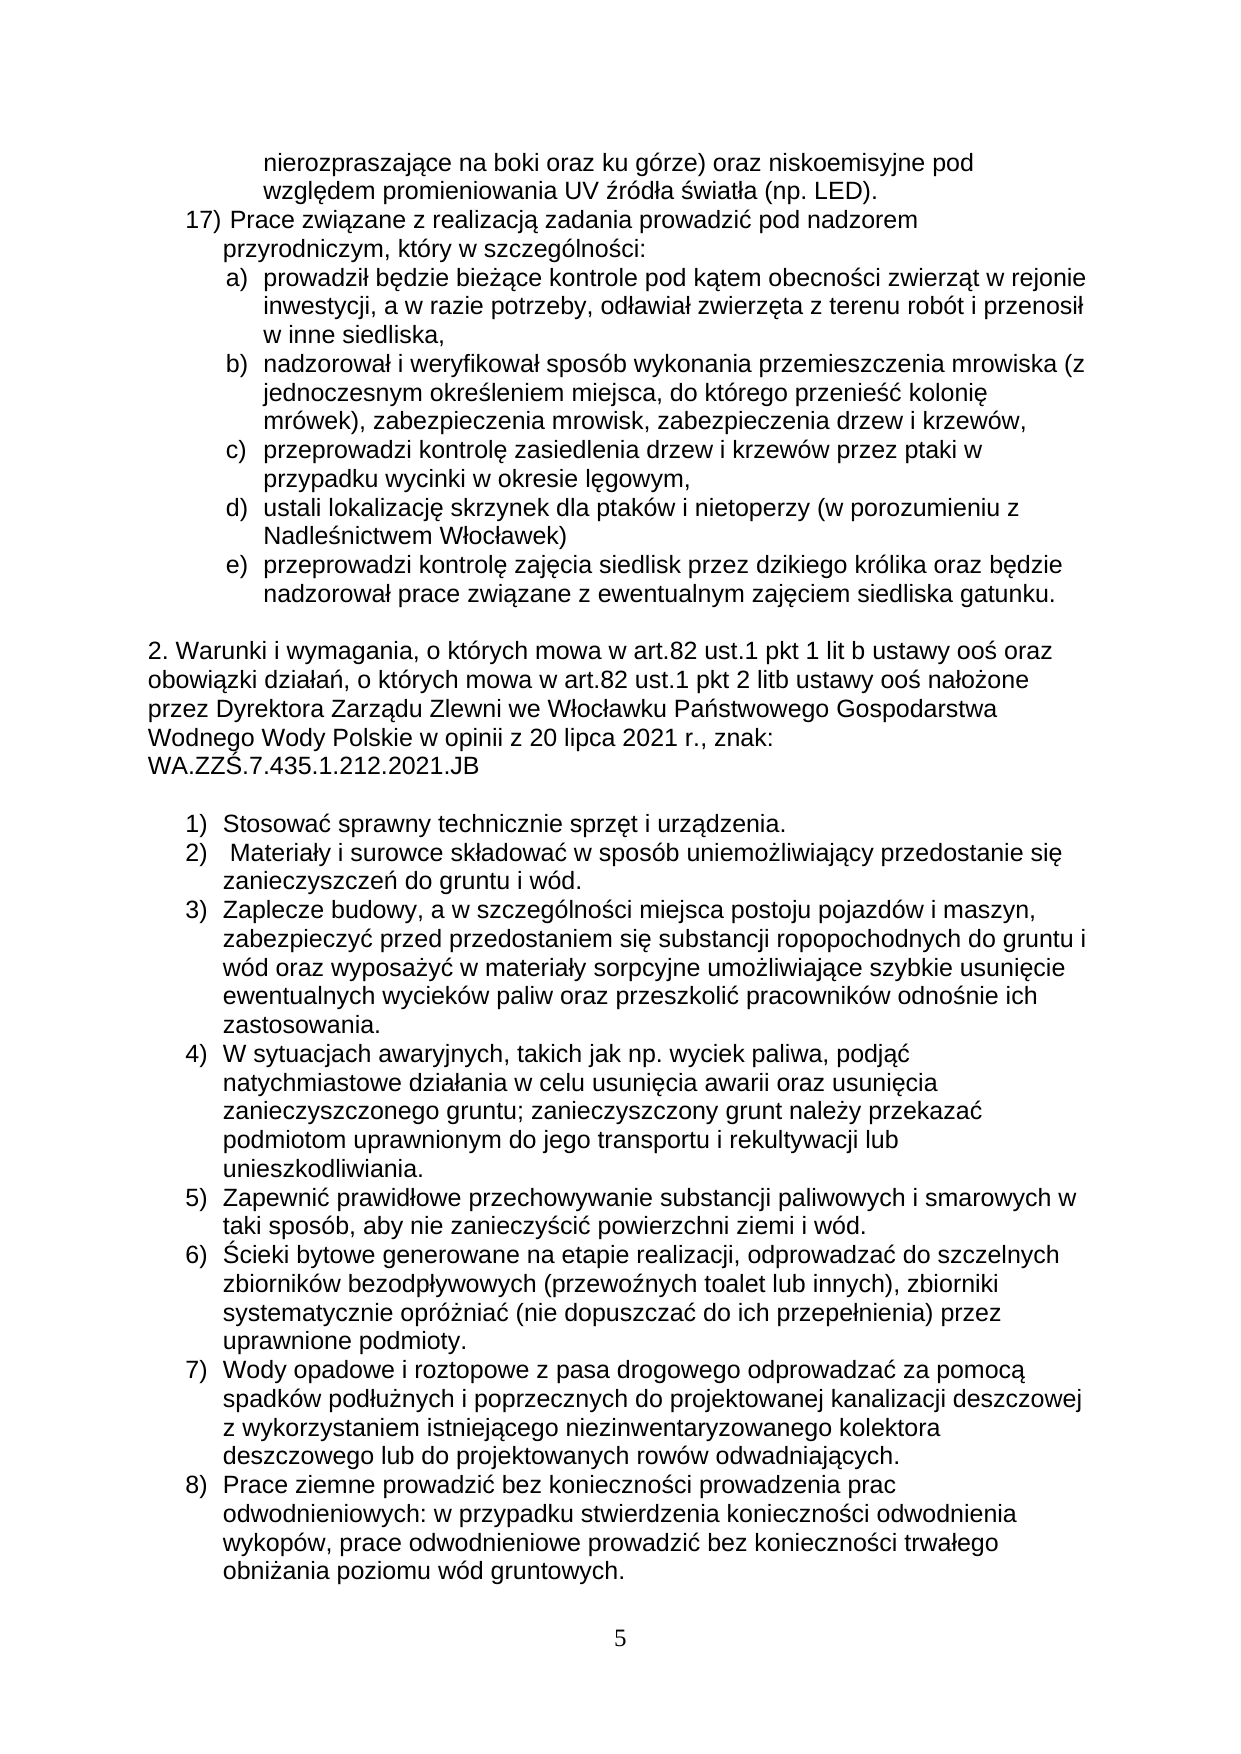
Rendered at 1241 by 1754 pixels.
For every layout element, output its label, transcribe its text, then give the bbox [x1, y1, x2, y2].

list Wody opadowe i roztopowe z pasa drogowego odprowadzać za pomocą spadków podłużnych i poprzecznych do projektowanej kanalizacji deszczowej z wykorzystaniem istniejącego niezinwentaryzowanego kolektora deszczowego lub do projektowanych rowów odwadniających. [185, 1355, 1093, 1470]
list Prace ziemne prowadzić bez konieczności prowadzenia prac odwodnieniowych: w przypadku stwierdzenia konieczności odwodnienia wykopów, prace odwodnieniowe prowadzić bez konieczności trwałego obniżania poziomu wód gruntowych. [185, 1470, 1093, 1585]
text 2. Warunki i wymagania, o których mowa w art.82 ust.1 pkt 1 lit b ustawy ooś oraz obowiązki działań, o których mowa w art.82 ust.1 pkt 2 litb ustawy ooś nałożone przez Dyrektora Zarządu Zlewni we Włocławku Państwowego Gospodarstwa Wodnego Wody Polskie w opinii z 20 lipca 2021 r., znak: WA.ZZŚ.7.435.1.212.2021.JB [148, 636, 1093, 780]
list Stosować sprawny technicznie sprzęt i urządzenia. [185, 809, 1093, 838]
list Ścieki bytowe generowane na etapie realizacji, odprowadzać do szczelnych zbiorników bezodpływowych (przewoźnych toalet lub innych), zbiorniki systematycznie opróżniać (nie dopuszczać do ich przepełnienia) przez uprawnione podmioty. [185, 1240, 1093, 1355]
list ustali lokalizację skrzynek dla ptaków i nietoperzy (w porozumieniu z Nadleśnictwem Włocławek) [226, 493, 1093, 550]
list W sytuacjach awaryjnych, takich jak np. wyciek paliwa, podjąć natychmiastowe działania w celu usunięcia awarii oraz usunięcia zanieczyszczonego gruntu; zanieczyszczony grunt należy przekazać podmiotom uprawnionym do jego transportu i rekultywacji lub unieszkodliwiania. [185, 1039, 1093, 1183]
list Prace związane z realizacją zadania prowadzić pod nadzorem przyrodniczym, który w szczególności: [185, 205, 1093, 263]
list przeprowadzi kontrolę zajęcia siedlisk przez dzikiego królika oraz będzie nadzorował prace związane z ewentualnym zajęciem siedliska gatunku. [226, 550, 1093, 608]
list prowadził będzie bieżące kontrole pod kątem obecności zwierząt w rejonie inwestycji, a w razie potrzeby, odławiał zwierzęta z terenu robót i przenosił w inne siedliska, [226, 263, 1093, 349]
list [226, 148, 1093, 205]
list Zapewnić prawidłowe przechowywanie substancji paliwowych i smarowych w taki sposób, aby nie zanieczyścić powierzchni ziemi i wód. [185, 1183, 1093, 1240]
list Zaplecze budowy, a w szczególności miejsca postoju pojazdów i maszyn, zabezpieczyć przed przedostaniem się substancji ropopochodnych do gruntu i wód oraz wyposażyć w materiały sorpcyjne umożliwiające szybkie usunięcie ewentualnych wycieków paliw oraz przeszkolić pracowników odnośnie ich zastosowania. [185, 895, 1093, 1039]
list przeprowadzi kontrolę zasiedlenia drzew i krzewów przez ptaki w przypadku wycinki w okresie lęgowym, [226, 435, 1093, 493]
list nadzorował i weryfikował sposób wykonania przemieszczenia mrowiska (z jednoczesnym określeniem miejsca, do którego przenieść kolonię mrówek), zabezpieczenia mrowisk, zabezpieczenia drzew i krzewów, [226, 349, 1093, 435]
list Materiały i surowce składować w sposób uniemożliwiający przedostanie się zanieczyszczeń do gruntu i wód. [185, 838, 1093, 895]
